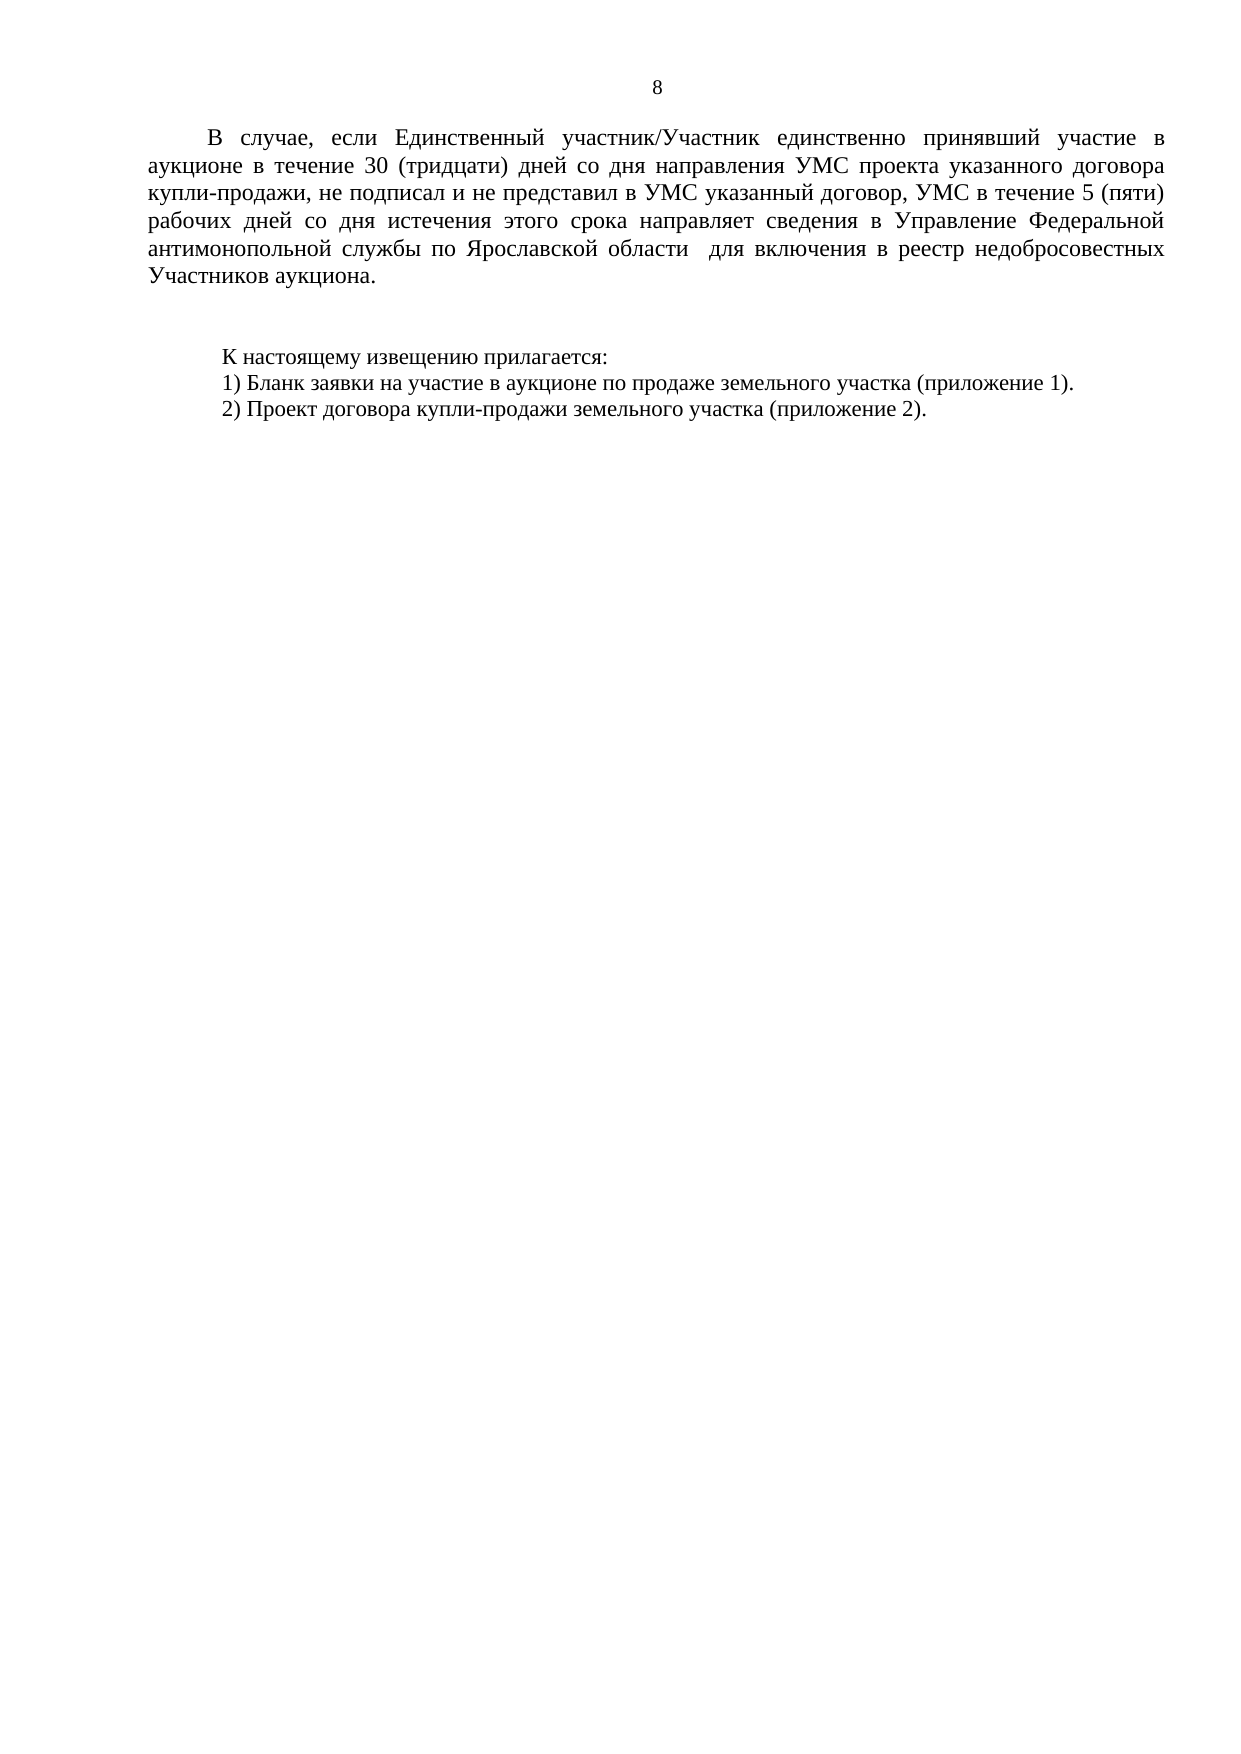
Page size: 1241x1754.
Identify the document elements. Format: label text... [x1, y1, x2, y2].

text К настоящему извещению прилагается: [149, 343, 1167, 369]
text 2) Проект договора купли-продажи земельного участка (приложение 2). [149, 395, 1167, 422]
text В случае, если Единственный участник/Участник единственно принявший участие в аукционе в течение 30 (тридцати) дней со дня направления УМС проекта указанного договора купли-продажи, не подписал и не представил в УМС указанный договор, УМС в течение 5 (пяти) рабочих дней со дня истечения этого срока направляет сведения в Управление Федеральной антимонопольной службы по Ярославской области для включения в реестр недобросовестных Участников аукциона. [148, 123, 1167, 289]
text 1) Бланк заявки на участие в аукционе по продаже земельного участка (приложение 1). [149, 369, 1167, 395]
